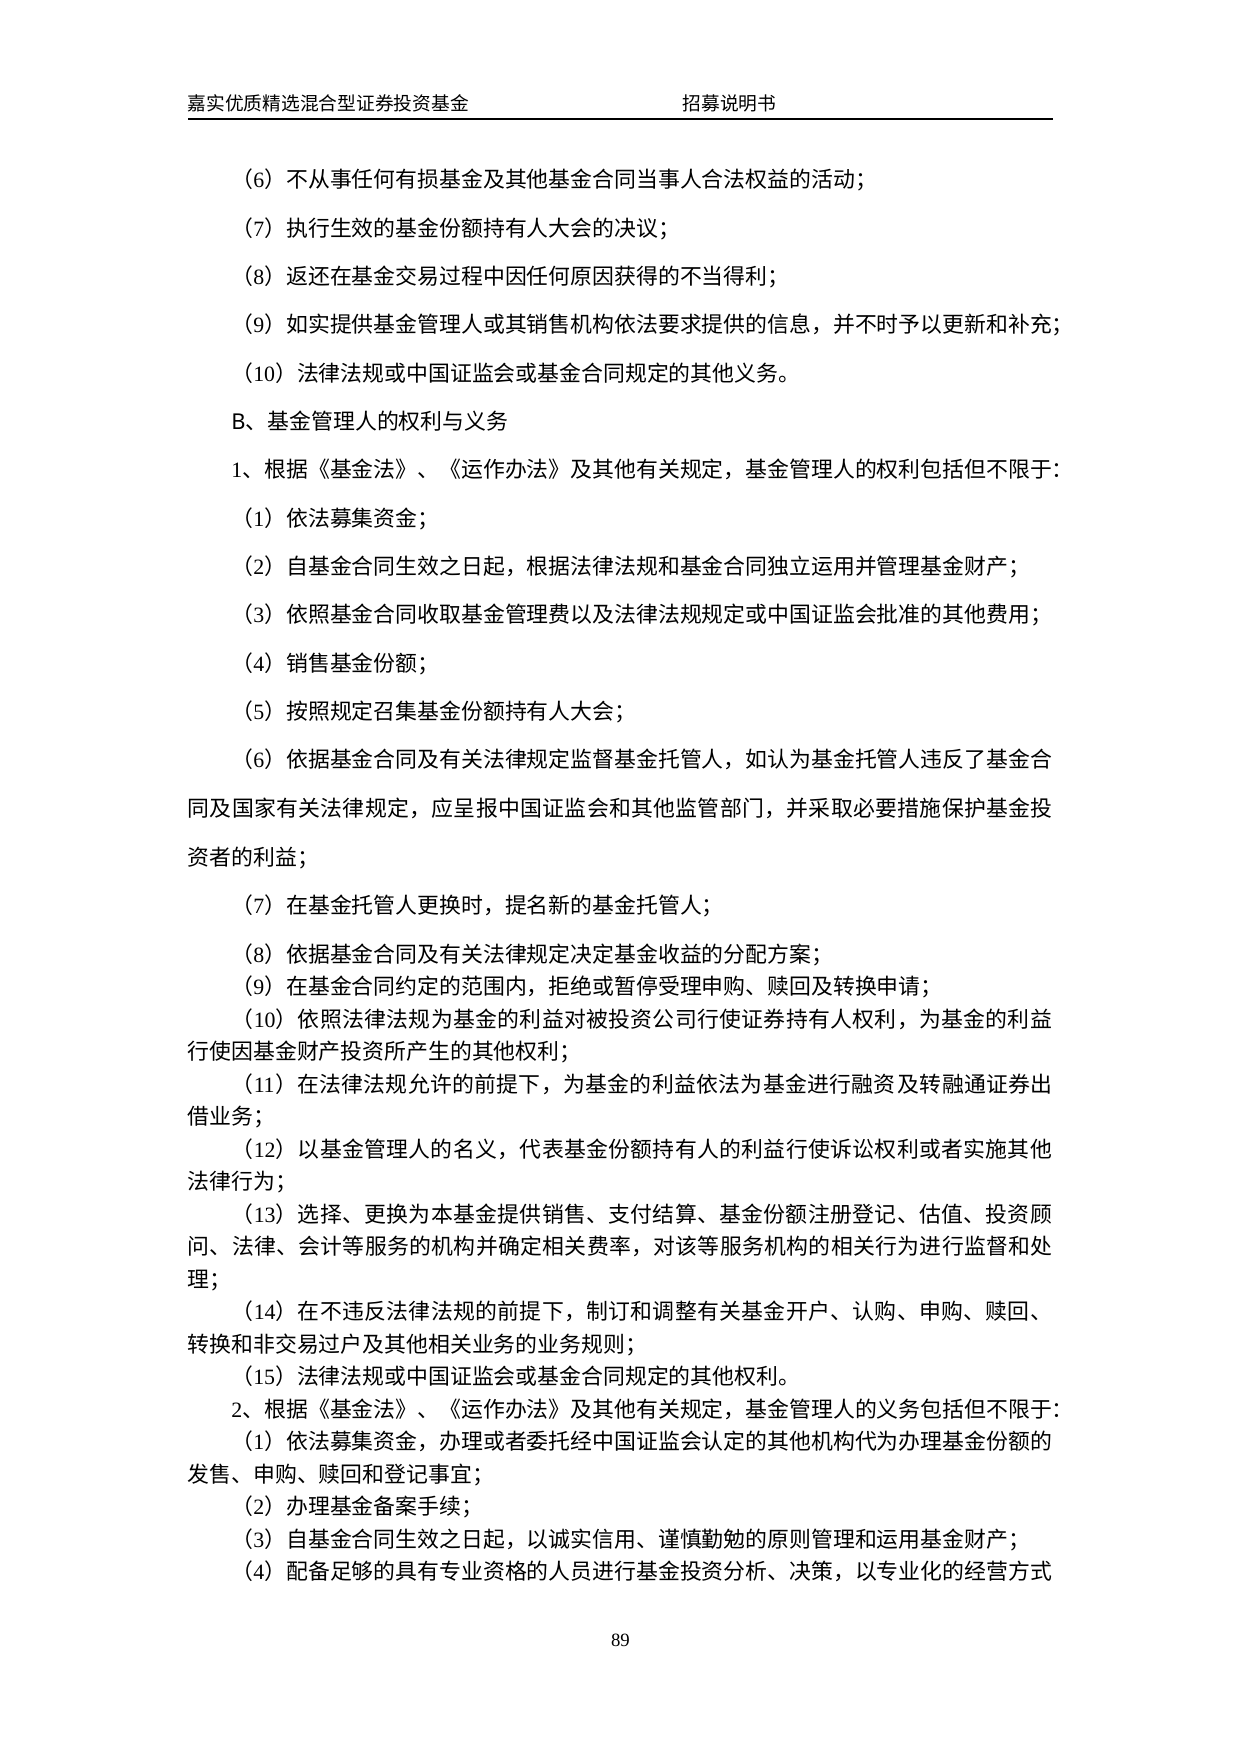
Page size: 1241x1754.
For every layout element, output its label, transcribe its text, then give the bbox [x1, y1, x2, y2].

text （8）返还在基金交易过程中因任何原因获得的不当得利； [187, 259, 1053, 291]
text （8）依据基金合同及有关法律规定决定基金收益的分配方案； [187, 936, 1053, 969]
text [187, 1554, 1053, 1586]
text （14）在不违反法律法规的前提下，制订和调整有关基金开户、认购、申购、赎回、转换和非交易过户及其他相关业务的业务规则； [187, 1294, 1053, 1359]
text （6）不从事任何有损基金及其他基金合同当事人合法权益的活动； [187, 162, 1053, 194]
text （6）依据基金合同及有关法律规定监督基金托管人，如认为基金托管人违反了基金合同及国家有关法律规定，应呈报中国证监会和其他监管部门，并采取必要措施保护基金投资者的利益； [187, 742, 1053, 872]
text （5）按照规定召集基金份额持有人大会； [187, 694, 1053, 726]
text （9）在基金合同约定的范围内，拒绝或暂停受理申购、赎回及转换申请； [187, 969, 1053, 1001]
text （4）销售基金份额； [187, 645, 1053, 678]
text （10）法律法规或中国证监会或基金合同规定的其他义务。 [187, 355, 1053, 388]
text （3）依照基金合同收取基金管理费以及法律法规规定或中国证监会批准的其他费用； [187, 597, 1053, 629]
text （7）在基金托管人更换时，提名新的基金托管人； [187, 888, 1053, 920]
text 1、根据《基金法》、《运作办法》及其他有关规定，基金管理人的权利包括但不限于： [187, 452, 1053, 484]
text B、基金管理人的权利与义务 [187, 404, 1053, 436]
text （10）依照法律法规为基金的利益对被投资公司行使证券持有人权利，为基金的利益行使因基金财产投资所产生的其他权利； [187, 1001, 1053, 1066]
text （7）执行生效的基金份额持有人大会的决议； [187, 210, 1053, 243]
text （1）依法募集资金； [187, 500, 1053, 533]
text （11）在法律法规允许的前提下，为基金的利益依法为基金进行融资及转融通证券出借业务； [187, 1066, 1053, 1131]
text （2）自基金合同生效之日起，根据法律法规和基金合同独立运用并管理基金财产； [187, 549, 1053, 581]
text （12）以基金管理人的名义，代表基金份额持有人的利益行使诉讼权利或者实施其他法律行为； [187, 1131, 1053, 1196]
text （2）办理基金备案手续； [187, 1489, 1053, 1521]
text 2、根据《基金法》、《运作办法》及其他有关规定，基金管理人的义务包括但不限于： [187, 1391, 1053, 1424]
text （9）如实提供基金管理人或其销售机构依法要求提供的信息，并不时予以更新和补充； [187, 307, 1053, 339]
text （3）自基金合同生效之日起，以诚实信用、谨慎勤勉的原则管理和运用基金财产； [187, 1521, 1053, 1554]
text （1）依法募集资金，办理或者委托经中国证监会认定的其他机构代为办理基金份额的发售、申购、赎回和登记事宜； [187, 1424, 1053, 1489]
text （15）法律法规或中国证监会或基金合同规定的其他权利。 [187, 1359, 1053, 1391]
text （13）选择、更换为本基金提供销售、支付结算、基金份额注册登记、估值、投资顾问、法律、会计等服务的机构并确定相关费率，对该等服务机构的相关行为进行监督和处理； [187, 1196, 1053, 1294]
